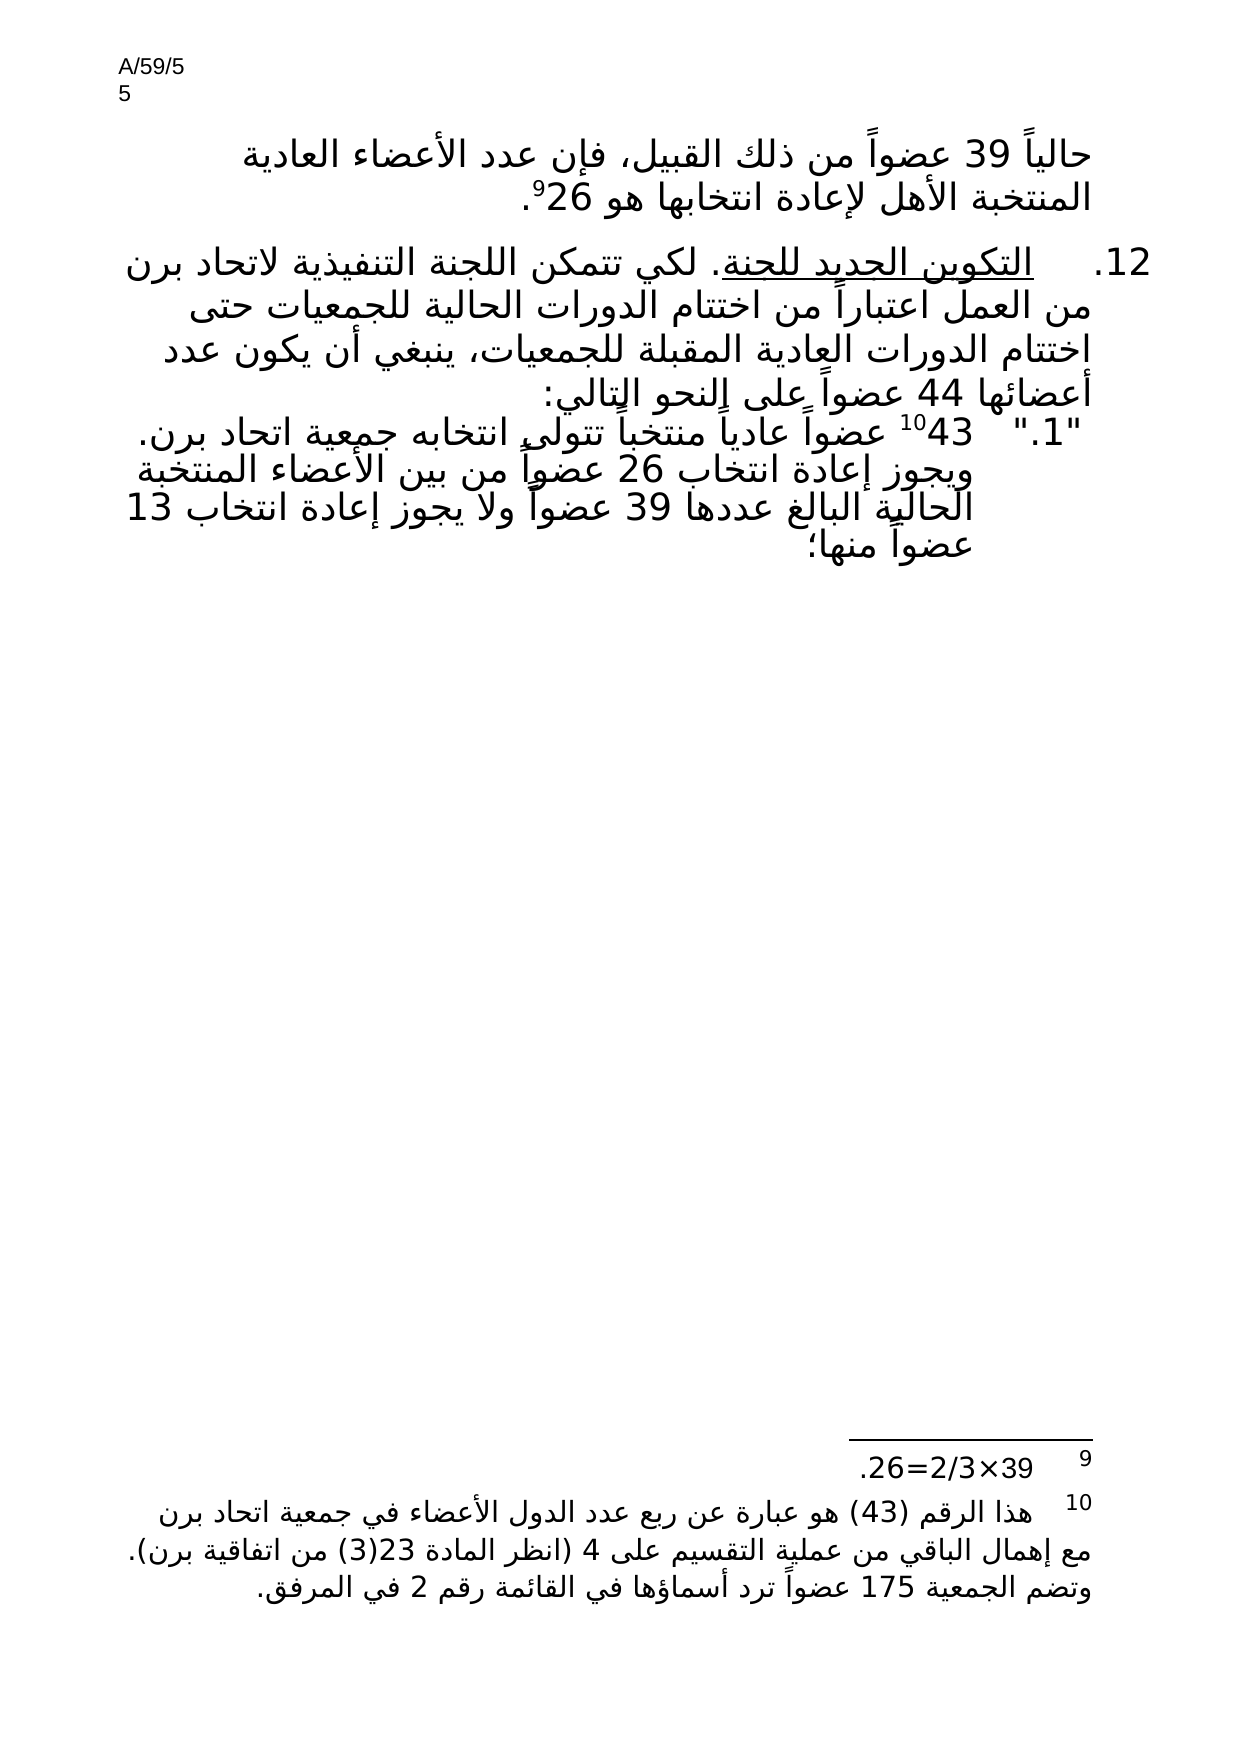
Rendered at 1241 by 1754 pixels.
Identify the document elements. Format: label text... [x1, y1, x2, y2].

text التكوين الجديد للجنة. لكي تتمكن اللجنة التنفيذية لاتحاد برن من العمل اعتباراً من اختتام الدورات الحالية للجمعيات حتى اختتام الدورات العادية المقبلة للجمعيات، ينبغي أن يكون عدد أعضائها 44 عضواً على النحو التالي: [118, 240, 1092, 415]
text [118, 132, 1092, 219]
list 43 عضواً عادياً منتخباً تتولى انتخابه جمعية اتحاد برن. ويجوز إعادة انتخاب 26 عضواً من بين الأعضاء المنتخبة الحالية البالغ عددها 39 عضواً ولا يجوز إعادة انتخاب 13 عضواً منها؛ [118, 415, 1012, 565]
